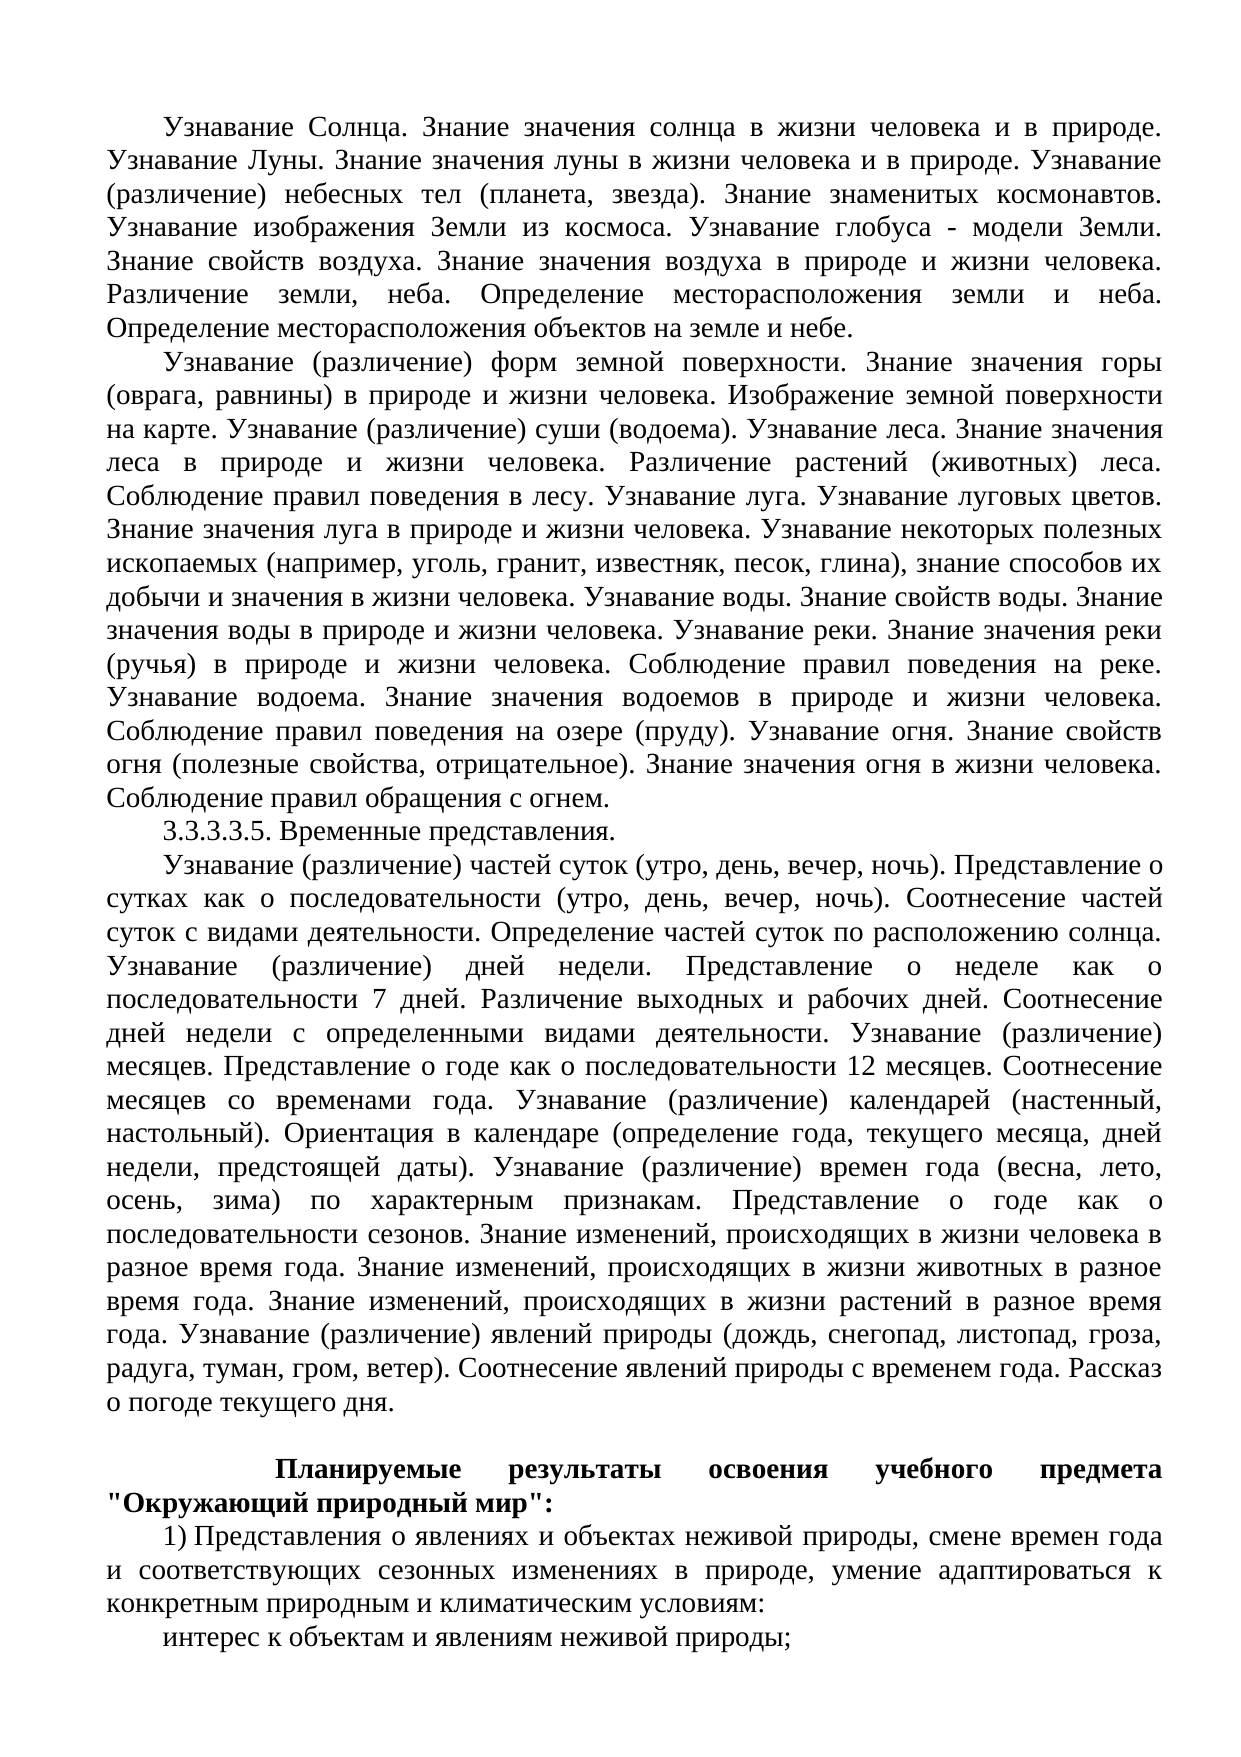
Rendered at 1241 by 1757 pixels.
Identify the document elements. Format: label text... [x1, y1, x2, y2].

text Узнавание Солнца. Знание значения солнца в жизни человека и в природе. Узнавание Луны. Знание значения луны в жизни человека и в природе. Узнавание (различение) небесных тел (планета, звезда). Знание знаменитых космонавтов. Узнавание изображения Земли из космоса. Узнавание глобуса - модели Земли. Знание свойств воздуха. Знание значения воздуха в природе и жизни человека. Различение земли, неба. Определение месторасположения земли и неба. Определение месторасположения объектов на земле и небе. [106, 109, 1163, 344]
text Узнавание (различение) частей суток (утро, день, вечер, ночь). Представление о сутках как о последовательности (утро, день, вечер, ночь). Соотнесение частей суток с видами деятельности. Определение частей суток по расположению солнца. Узнавание (различение) дней недели. Представление о неделе как о последовательности 7 дней. Различение выходных и рабочих дней. Соотнесение дней недели с определенными видами деятельности. Узнавание (различение) месяцев. Представление о годе как о последовательности 12 месяцев. Соотнесение месяцев со временами года. Узнавание (различение) календарей (настенный, настольный). Ориентация в календаре (определение года, текущего месяца, дней недели, предстоящей даты). Узнавание (различение) времен года (весна, лето, осень, зима) по характерным признакам. Представление о годе как о последовательности сезонов. Знание изменений, происходящих в жизни человека в разное время года. Знание изменений, происходящих в жизни животных в разное время года. Знание изменений, происходящих в жизни растений в разное время года. Узнавание (различение) явлений природы (дождь, снегопад, листопад, гроза, радуга, туман, гром, ветер). Соотнесение явлений природы с временем года. Рассказ о погоде текущего дня. [106, 847, 1163, 1417]
list Представления о явлениях и объектах неживой природы, смене времен года и соответствующих сезонных изменениях в природе, умение адаптироваться к конкретным природным и климатическим условиям: [106, 1518, 1163, 1619]
list Временные представления. [162, 813, 1176, 847]
text Узнавание (различение) форм земной поверхности. Знание значения горы (оврага, равнины) в природе и жизни человека. Изображение земной поверхности на карте. Узнавание (различение) суши (водоема). Узнавание леса. Знание значения леса в природе и жизни человека. Различение растений (животных) леса. Соблюдение правил поведения в лесу. Узнавание луга. Узнавание луговых цветов. Знание значения луга в природе и жизни человека. Узнавание некоторых полезных ископаемых (например, уголь, гранит, известняк, песок, глина), знание способов их добычи и значения в жизни человека. Узнавание воды. Знание свойств воды. Знание значения воды в природе и жизни человека. Узнавание реки. Знание значения реки (ручья) в природе и жизни человека. Соблюдение правил поведения на реке. Узнавание водоема. Знание значения водоемов в природе и жизни человека. Соблюдение правил поведения на озере (пруду). Узнавание огня. Знание свойств огня (полезные свойства, отрицательное). Знание значения огня в жизни человека. Соблюдение правил обращения с огнем. [106, 344, 1163, 813]
text интерес к объектам и явлениям неживой природы; [162, 1619, 1176, 1652]
subtitle Планируемые результаты освоения учебного предмета "Окружающий природный мир": [106, 1451, 1163, 1518]
